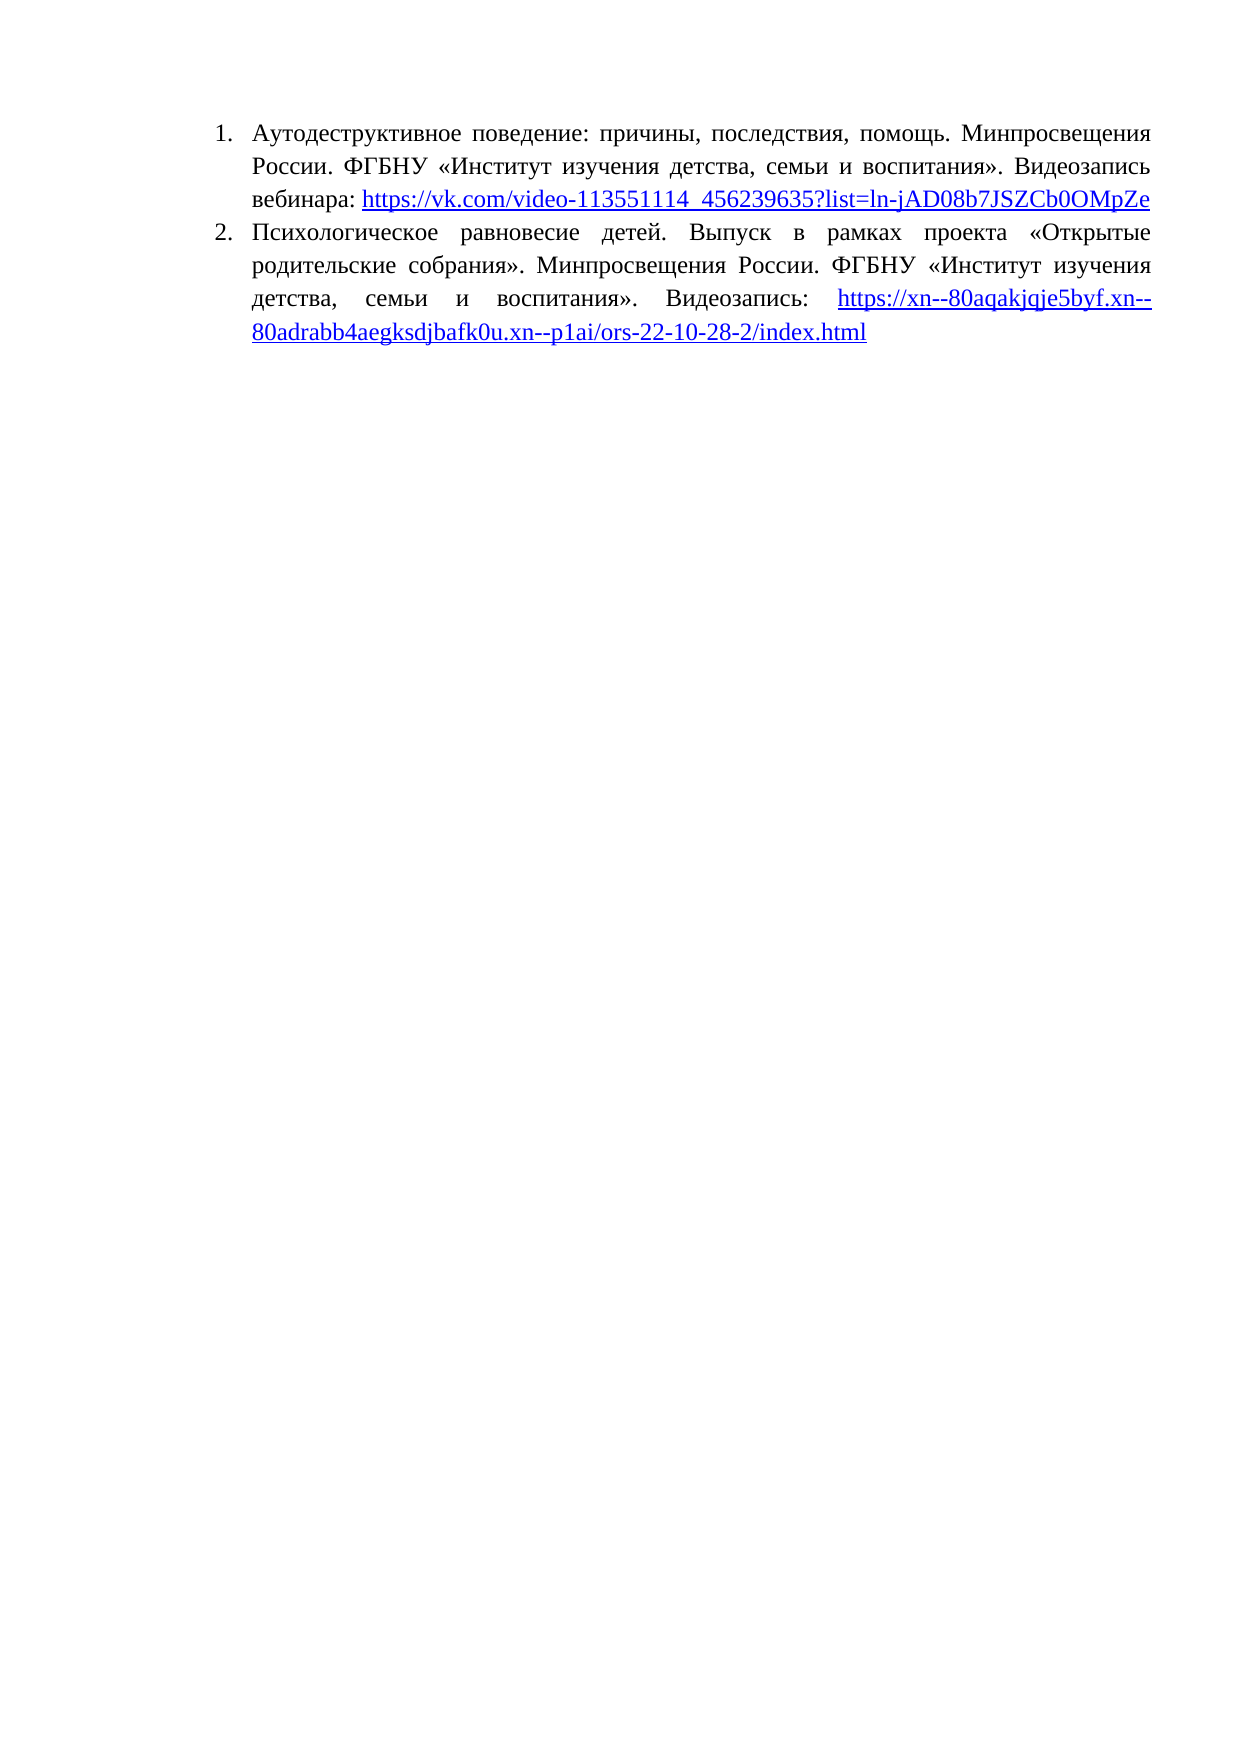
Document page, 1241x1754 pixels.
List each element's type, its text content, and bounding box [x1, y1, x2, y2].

list Психологическое равновесие детей. Выпуск в рамках проекта «Открытые родительские собрания». Минпросвещения России. ФГБНУ «Институт изучения детства, семьи и воспитания». Видеозапись: https://xn--80aqakjqje5byf.xn--80adrabb4aegksdjbafk0u.xn--p1ai/ors-22-10-28-2/index.html [214, 217, 1152, 345]
list Аутодеструктивное поведение: причины, последствия, помощь. Минпросвещения России. ФГБНУ «Институт изучения детства, семьи и воспитания». Видеозапись вебинара: https://vk.com/video-113551114_456239635?list=ln-jAD08b7JSZCb0OMpZe [214, 118, 1152, 213]
